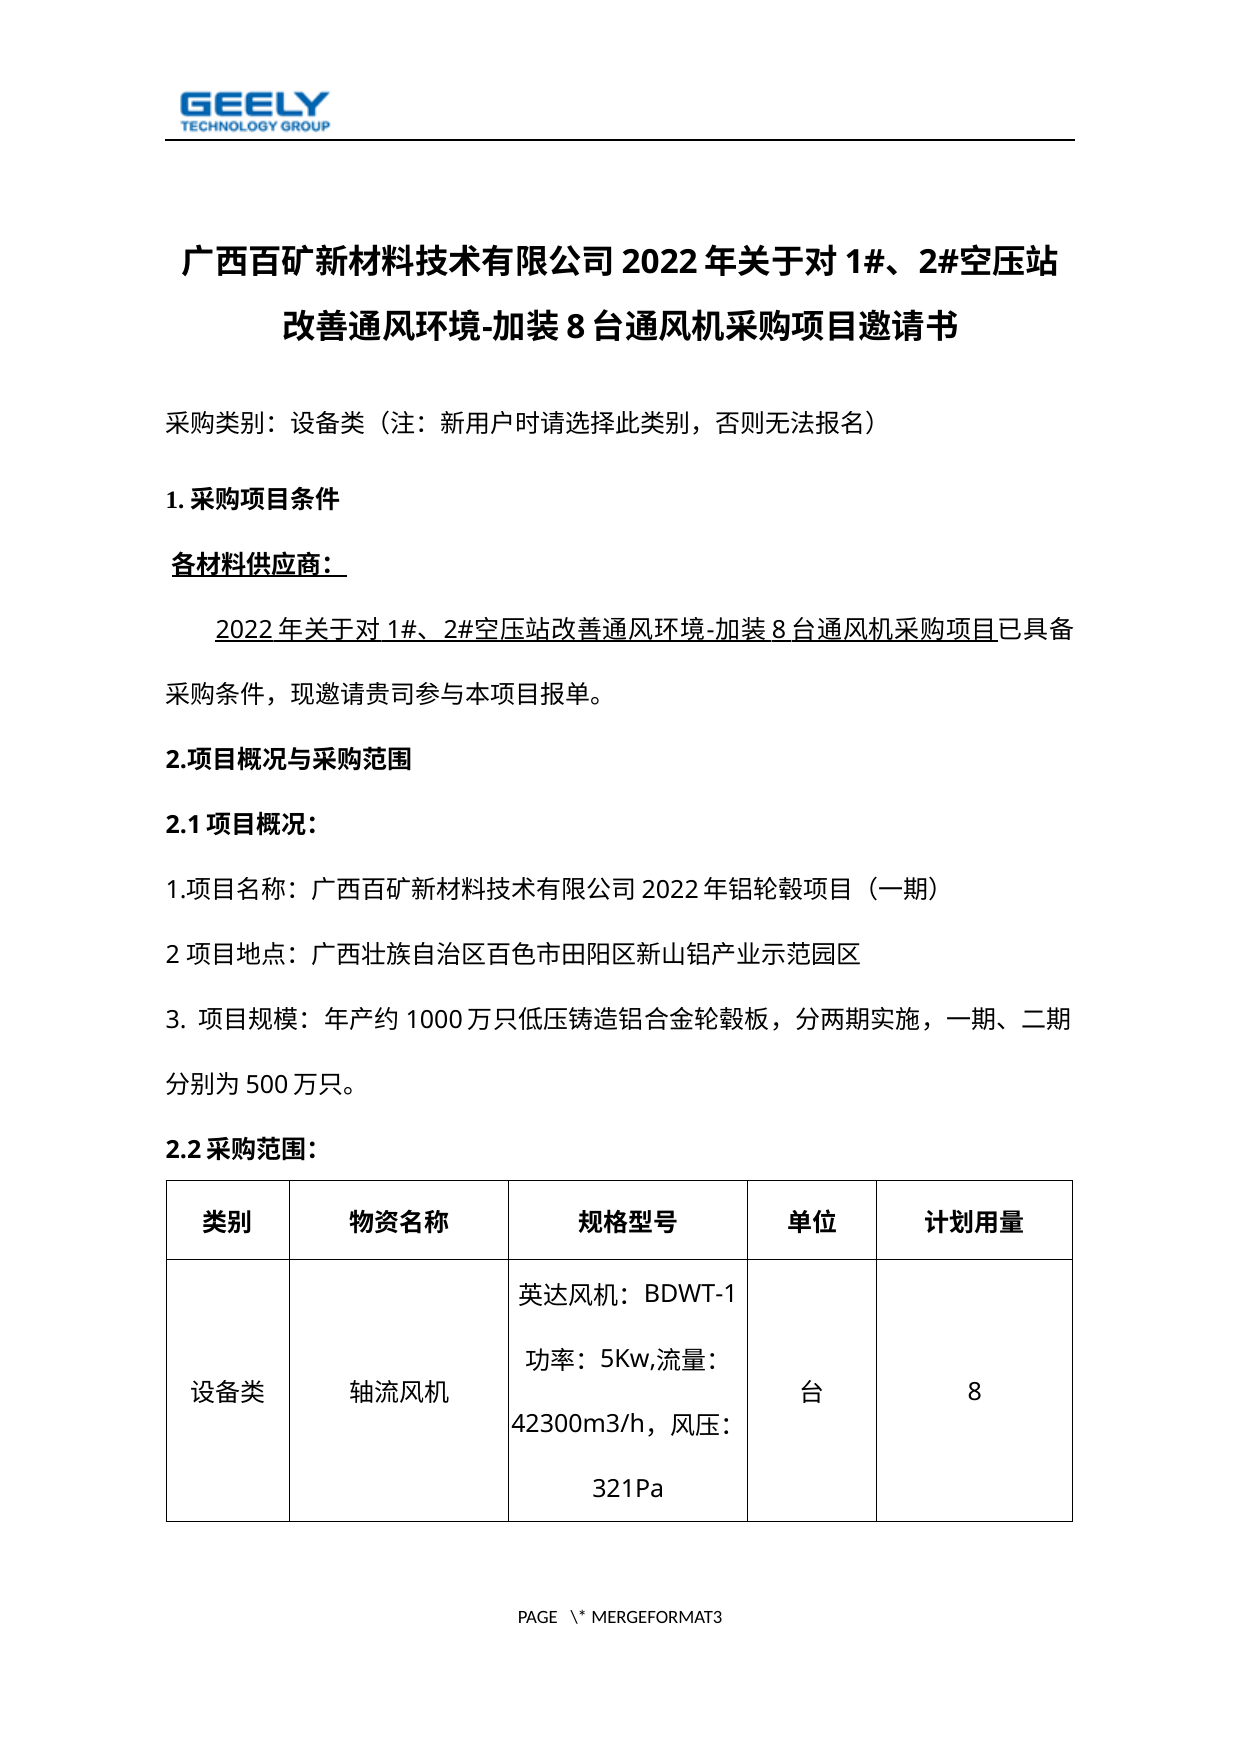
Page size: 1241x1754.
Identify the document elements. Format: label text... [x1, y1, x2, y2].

table_cell 轴流风机 [290, 1260, 508, 1521]
list 2022年关于对1#、2#空压站改善通风环境-加装8台通风机采购项目已具备采购条件，现邀请贵司参与本项目报单。 [165, 595, 1075, 725]
table_header 类别 [167, 1181, 289, 1258]
table_cell 8 [877, 1260, 1072, 1521]
text 1.项目名称：广西百矿新材料技术有限公司2022年铝轮毂项目（一期） [165, 855, 1075, 920]
picture [165, 88, 342, 137]
table_header 计划用量 [877, 1181, 1072, 1258]
text 各材料供应商： [165, 530, 1075, 595]
table_header 单位 [748, 1181, 876, 1258]
table_cell 设备类 [167, 1260, 289, 1521]
table_cell 台 [748, 1260, 876, 1521]
text 1. 采购项目条件 [165, 465, 1075, 530]
table_cell 英达风机：BDWT-1 功率：5Kw,流量：42300m3/h，风压：321Pa [509, 1260, 747, 1521]
list 2.2采购范围： [165, 1115, 1075, 1180]
list 项目规模：年产约1000万只低压铸造铝合金轮毂板，分两期实施，一期、二期分别为500万只。 [165, 985, 1075, 1115]
table_header 物资名称 [290, 1181, 508, 1258]
text 2 项目地点：广西壮族自治区百色市田阳区新山铝产业示范园区 [165, 920, 1075, 985]
text 2.1项目概况： [165, 790, 1075, 855]
text 采购类别：设备类（注：新用户时请选择此类别，否则无法报名） [165, 389, 1075, 454]
table_header 规格型号 [509, 1181, 747, 1258]
list 2.项目概况与采购范围 [165, 725, 1075, 790]
text 广西百矿新材料技术有限公司2022年关于对1#、2#空压站改善通风环境-加装8台通风机采购项目邀请书 [165, 227, 1075, 357]
